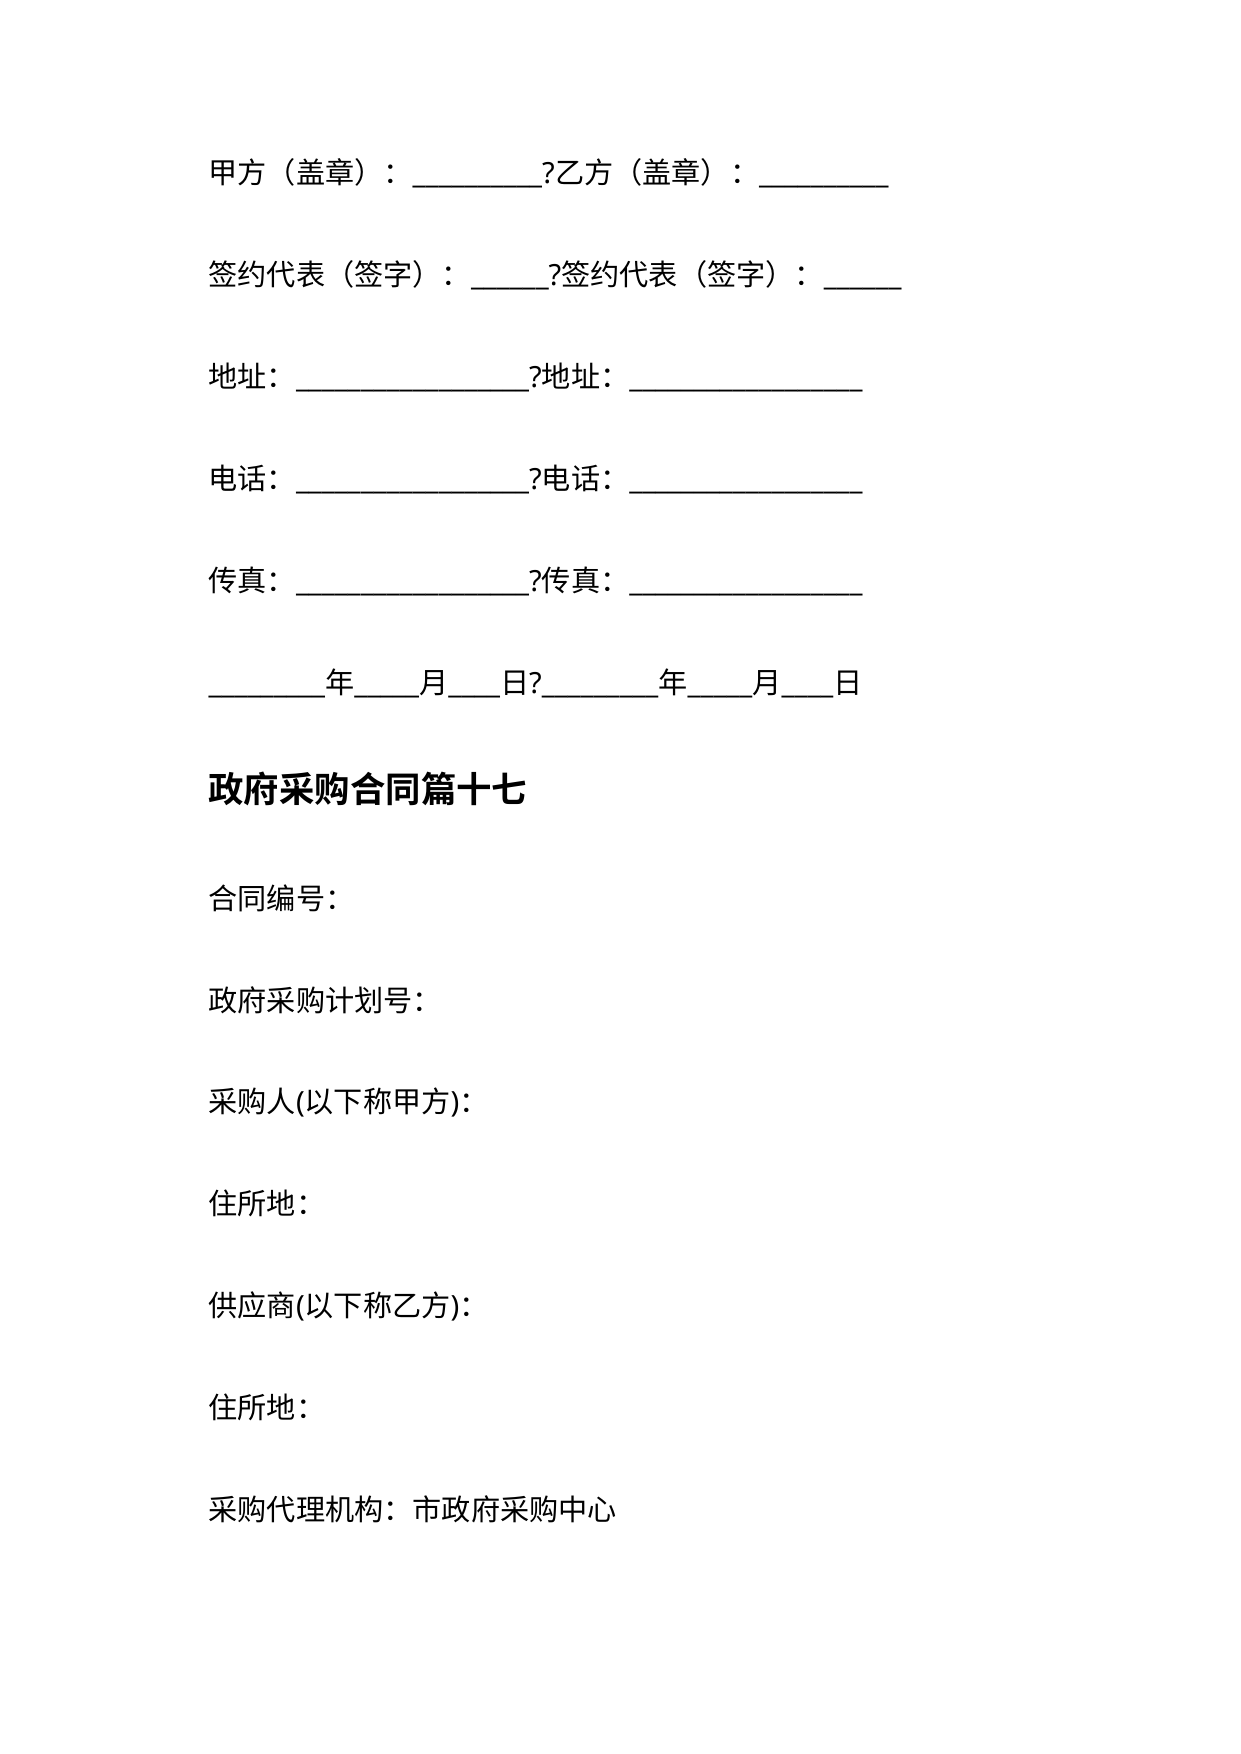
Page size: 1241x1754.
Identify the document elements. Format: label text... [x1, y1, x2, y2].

text _________年_____月____日?_________年_____月____日 [150, 660, 1090, 702]
text 签约代表（签字）：______?签约代表（签字）：______ [150, 252, 1090, 294]
text 地址：__________________?地址：__________________ [150, 354, 1090, 396]
text 传真：__________________?传真：__________________ [150, 558, 1090, 600]
text 采购代理机构：市政府采购中心 [150, 1486, 1090, 1529]
text 采购人(以下称甲方)： [150, 1079, 1090, 1121]
text 供应商(以下称乙方)： [150, 1283, 1090, 1325]
text 政府采购计划号： [150, 977, 1090, 1019]
text 住所地： [150, 1181, 1090, 1223]
text 合同编号： [150, 875, 1090, 918]
text 甲方（盖章）：__________?乙方（盖章）：__________ [150, 150, 1090, 192]
text 住所地： [150, 1384, 1090, 1427]
text 政府采购合同篇十七 [150, 762, 1090, 813]
text 电话：__________________?电话：__________________ [150, 456, 1090, 498]
